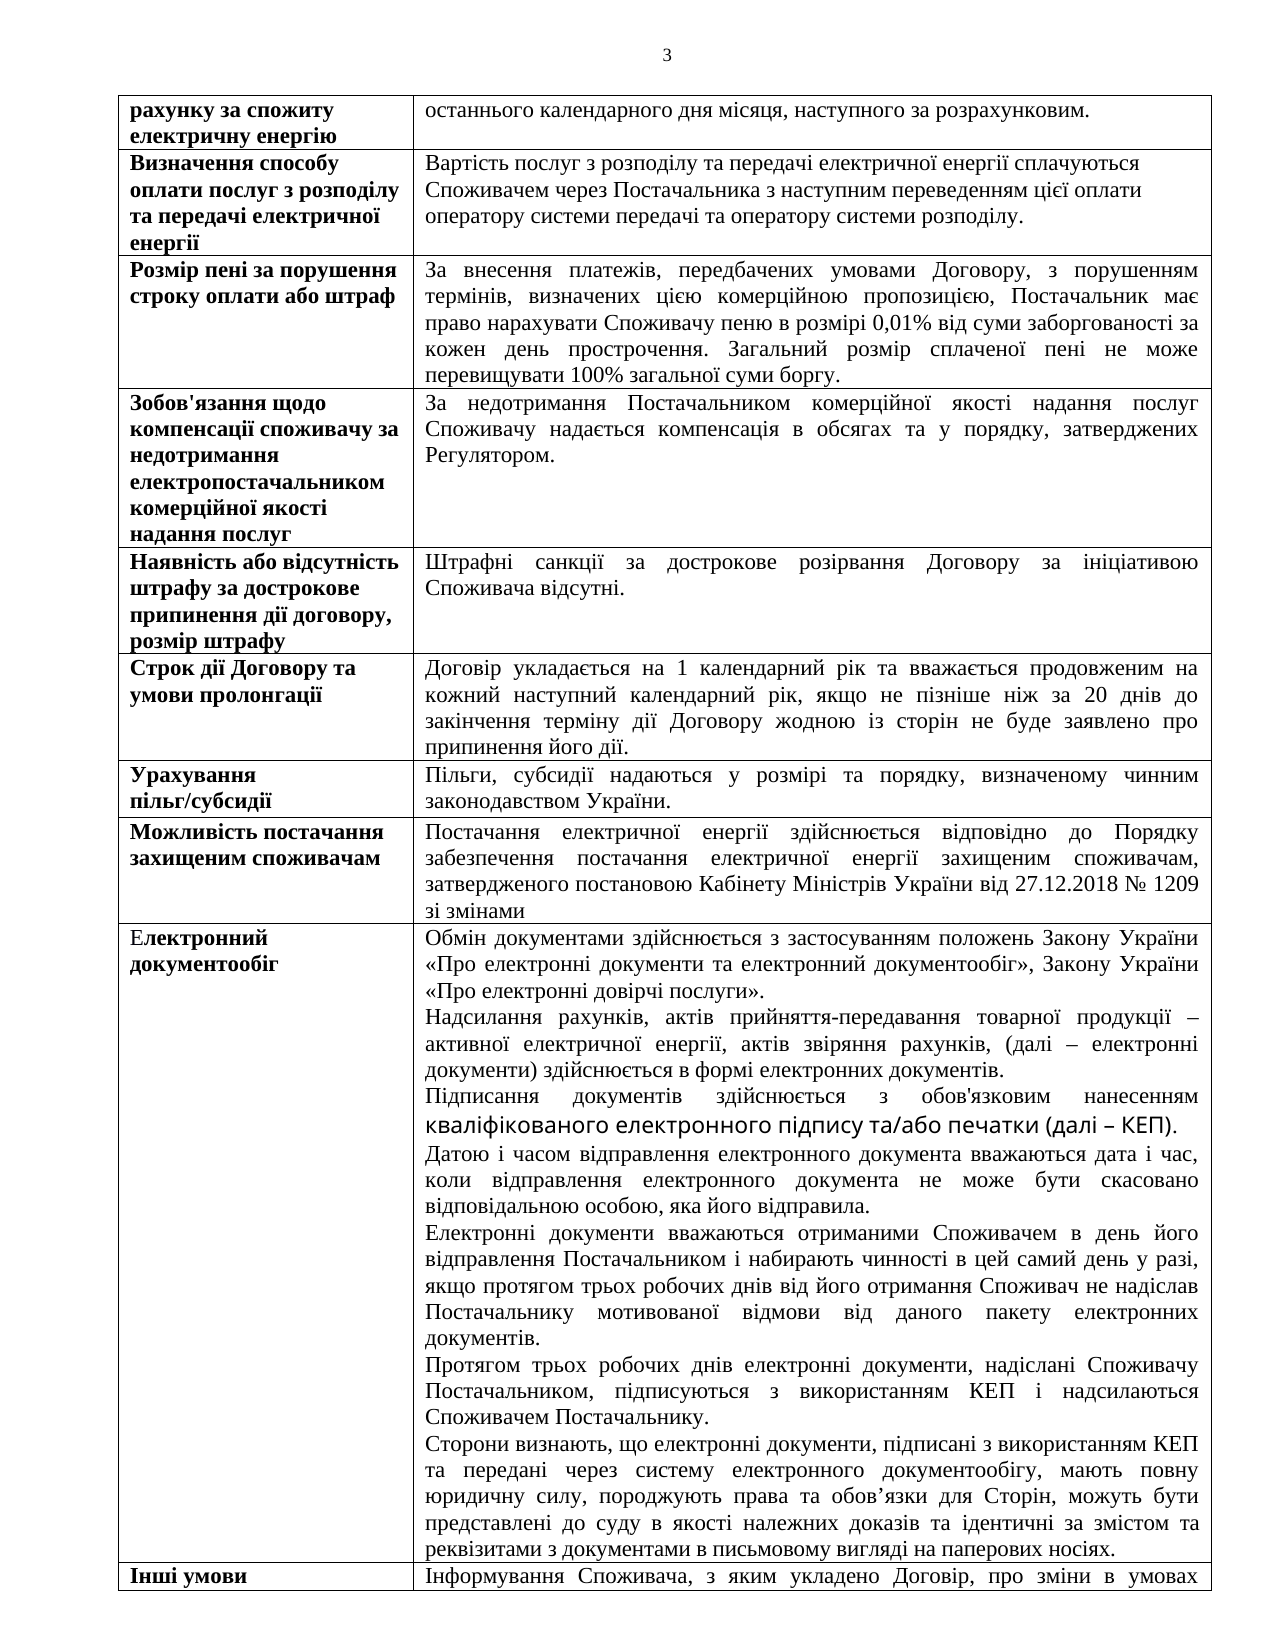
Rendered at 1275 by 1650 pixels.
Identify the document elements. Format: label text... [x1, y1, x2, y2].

table_cell Визначення способу оплати послуг з розподілу та передачі електричної енергії [119, 150, 413, 255]
table_cell Інші умови [119, 1563, 413, 1590]
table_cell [119, 96, 413, 148]
table_cell Строк дії Договору та умови пролонгації [119, 654, 413, 760]
table_cell Можливість постачання захищеним споживачам [119, 818, 413, 923]
table_cell Вартість послуг з розподілу та передачі електричної енергії сплачуються Споживачем через Постачальника з наступним переведенням цієї оплати оператору системи передачі та оператору системи розподілу. [414, 150, 1211, 255]
table_cell Пільги, субсидії надаються у розмірі та порядку, визначеному чинним законодавством України. [414, 761, 1211, 817]
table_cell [414, 1563, 1211, 1590]
table_cell Наявність або відсутність штрафу за дострокове припинення дії договору, розмір штрафу [119, 548, 413, 653]
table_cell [414, 96, 1211, 148]
table_cell Штрафні санкції за дострокове розірвання Договору за ініціативою Споживача відсутні. [414, 548, 1211, 653]
table_cell Постачання електричної енергії здійснюється відповідно до Порядку забезпечення постачання електричної енергії захищеним споживачам, затвердженого постановою Кабінету Міністрів України від 27.12.2018 № 1209 зі змінами [414, 818, 1211, 923]
table_cell Зобов'язання щодо компенсації споживачу за недотримання електропостачальником комерційної якості надання послуг [119, 389, 413, 547]
table_cell За недотримання Постачальником комерційної якості надання послуг Споживачу надається компенсація в обсягах та у порядку, затверджених Регулятором. [414, 389, 1211, 547]
table_cell За внесення платежів, передбачених умовами Договору, з порушенням термінів, визначених цією комерційною пропозицією, Постачальник має право нарахувати Споживачу пеню в розмірі 0,01% від суми заборгованості за кожен день прострочення. Загальний розмір сплаченої пені не може перевищувати 100% загальної суми боргу. [414, 256, 1211, 388]
table_cell Договір укладається на 1 календарний рік та вважається продовженим на кожний наступний календарний рік, якщо не пізніше ніж за 20 днів до закінчення терміну дії Договору жодною із сторін не буде заявлено про припинення його дії. [414, 654, 1211, 760]
table_cell Електронний документообіг [119, 924, 413, 1562]
table_cell Розмір пені за порушення строку оплати або штраф [119, 256, 413, 388]
table_cell Обмін документами здійснюється з застосуванням положень Закону України «Про електронні документи та електронний документообіг», Закону України «Про електронні довірчі послуги». Надсилання рахунків, актів прийняття-передавання товарної продукції – активної електричної енергії, актів звіряння рахунків, (далі – електронні документи) здійснюється в формі електронних документів. Підписання документів здійснюється з обов'язковим нанесенням кваліфікованого електронного підпису та/або печатки (далі – КЕП). Датою і часом відправлення електронного документа вважаються дата і час, коли відправлення електронного документа не може бути скасовано відповідальною особою, яка його відправила. Електронні документи вважаються отриманими Споживачем в день його відправлення Постачальником і набирають чинності в цей самий день у разі, якщо протягом трьох робочих днів від його отримання Споживач не надіслав Постачальнику мотивованої відмови від даного пакету електронних документів. Протягом трьох робочих днів електронні документи, надіслані Споживачу Постачальником, підписуються з використанням КЕП і надсилаються Споживачем Постачальнику. Сторони визнають, що електронні документи, підписані з використанням КЕП та передані через систему електронного документообігу, мають повну юридичну силу, породжують права та обов’язки для Сторін, можуть бути представлені до суду в якості належних доказів та ідентичні за змістом та реквізитами з документами в письмовому вигляді на паперових носіях. [414, 924, 1211, 1562]
table_cell Урахування пільг/субсидії [119, 761, 413, 817]
